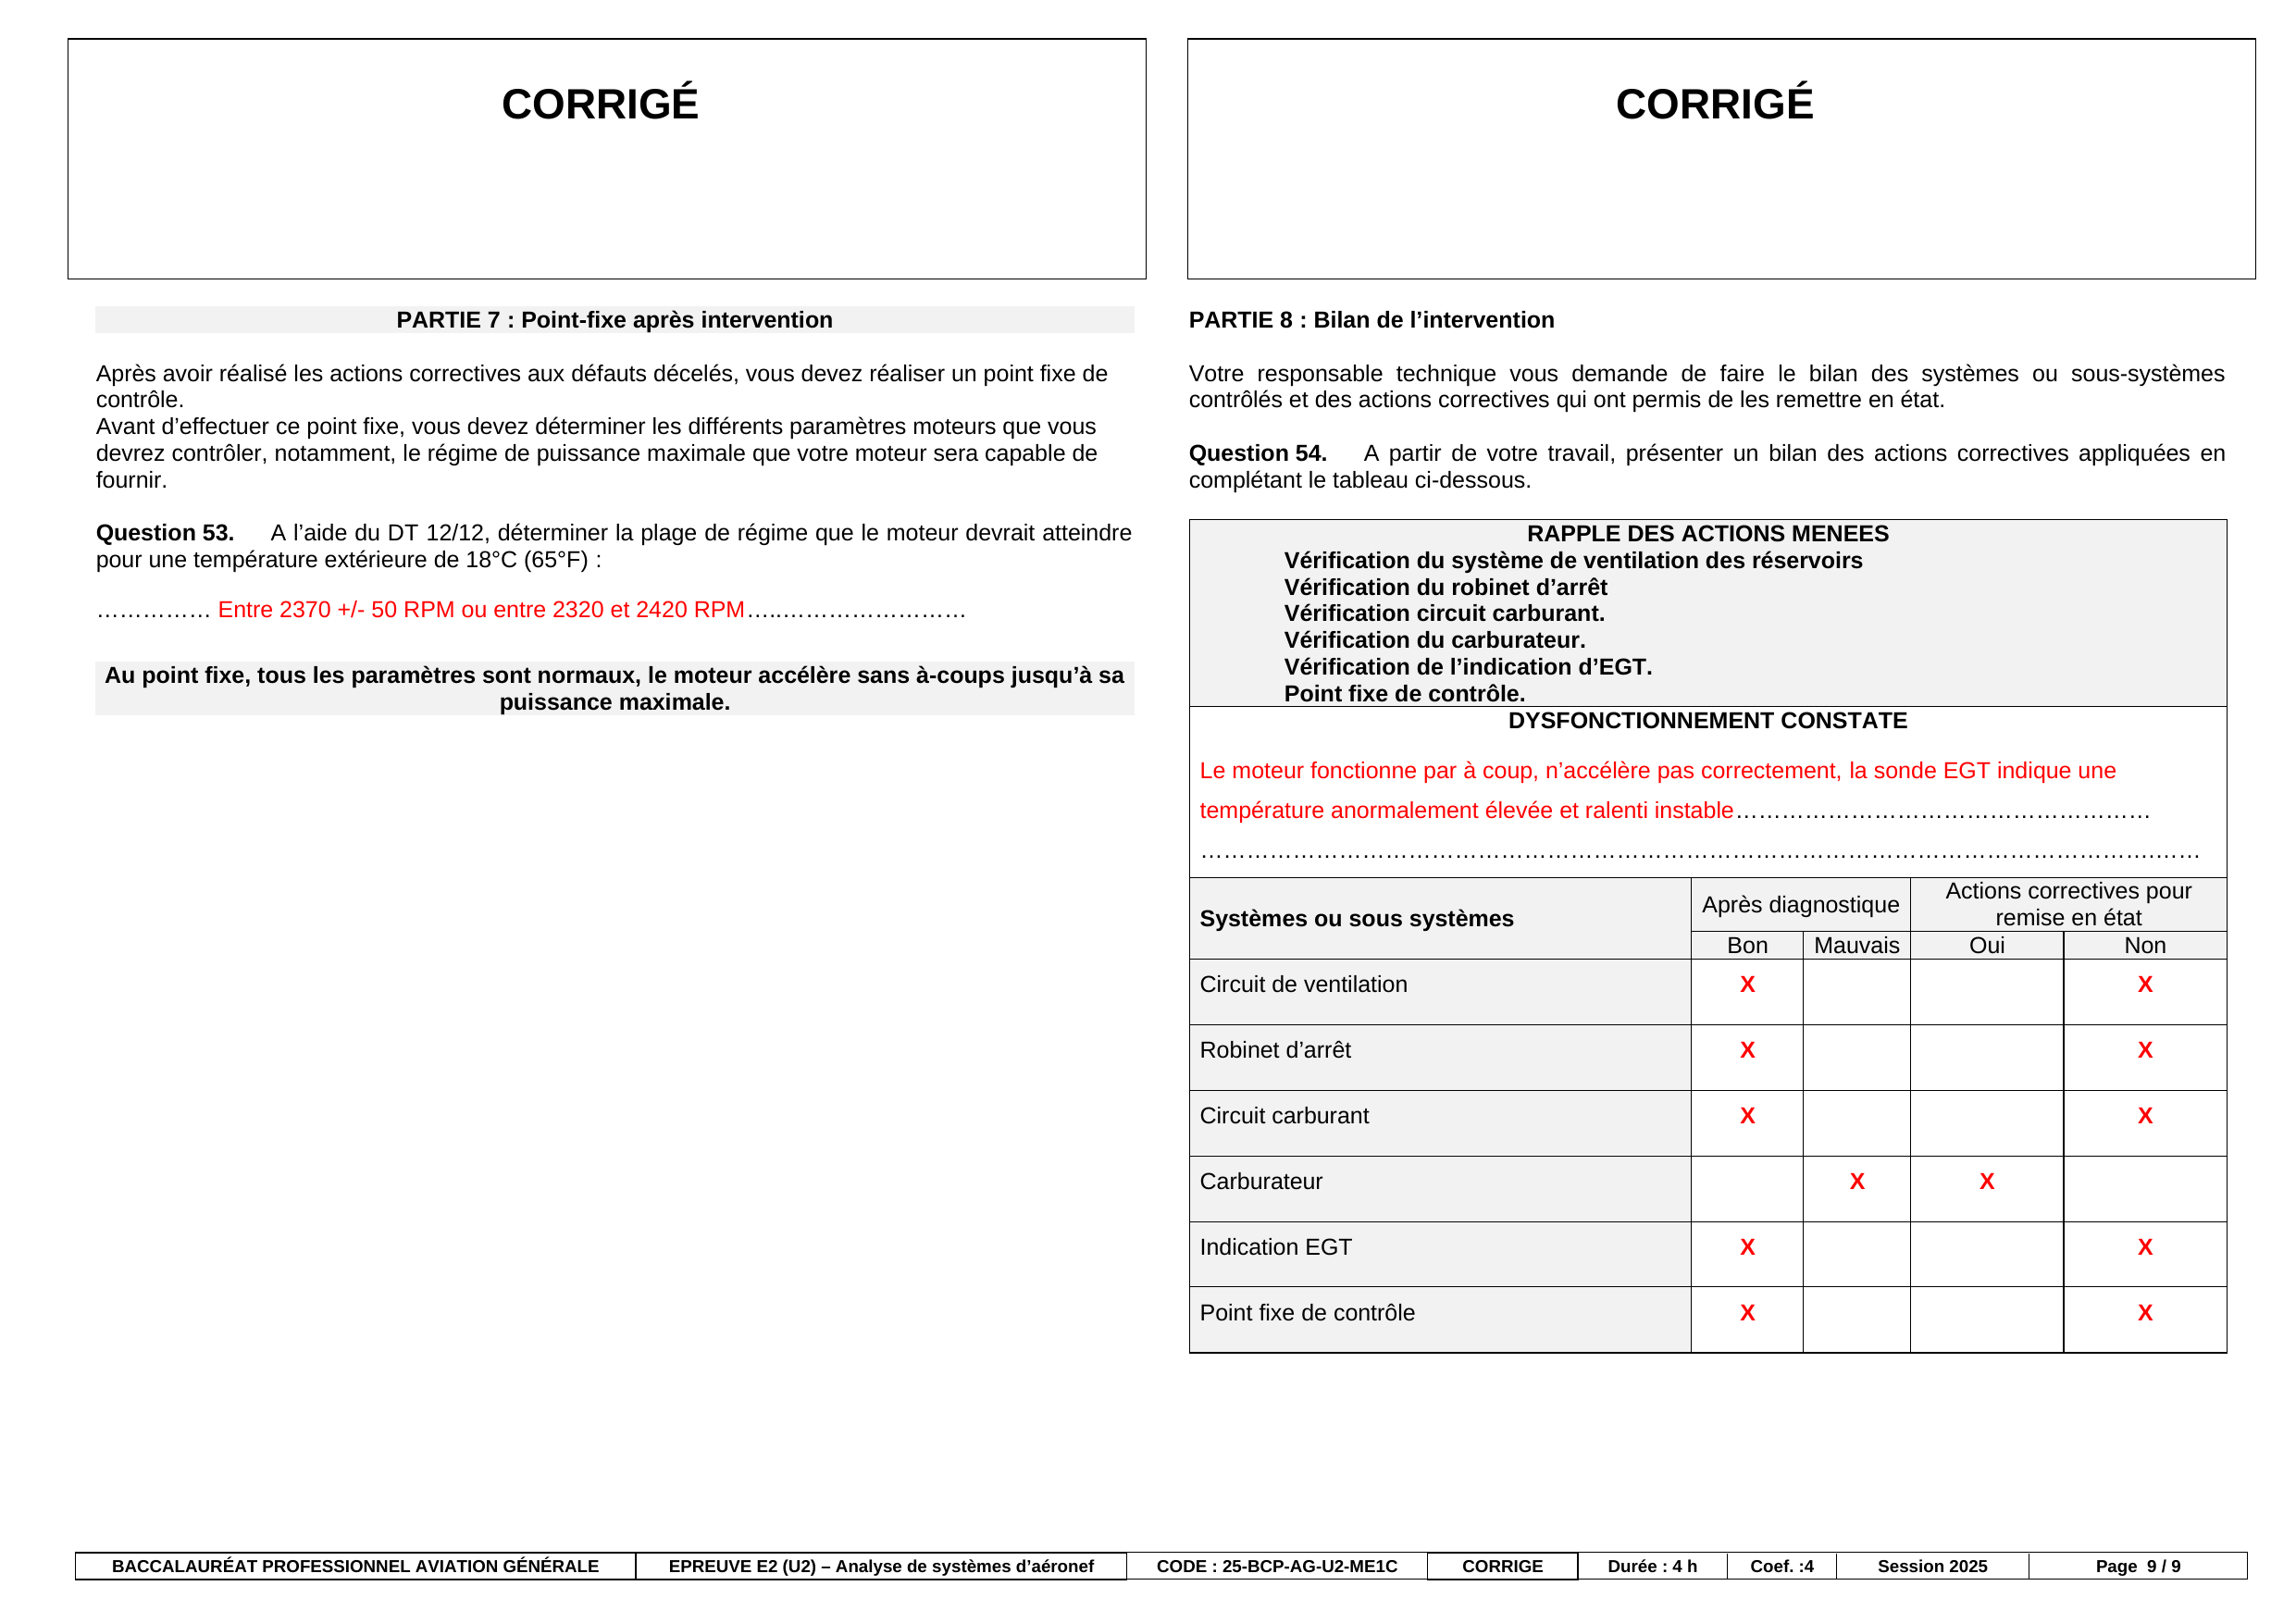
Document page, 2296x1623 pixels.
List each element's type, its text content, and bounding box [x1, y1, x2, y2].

table_cell [1804, 1222, 1910, 1286]
table_cell DYSFONCTIONNEMENT CONSTATE Le moteur fonctionne par à coup, n’accélère pas correctement, la sonde EGT indique une température anormalement élevée et ralenti instable……………………………………………… …………………………………………………………………………………………………………….…… [1190, 707, 2227, 876]
table_cell X [1692, 1222, 1803, 1286]
table_cell [1911, 1287, 2063, 1352]
table_cell Systèmes ou sous systèmes [1190, 878, 1691, 959]
table_cell Circuit carburant [1190, 1091, 1691, 1155]
table_cell X [2065, 1222, 2227, 1286]
table_cell X [2065, 1025, 2227, 1090]
table_cell X [1692, 1025, 1803, 1090]
table_cell [1911, 1222, 2063, 1286]
table_cell Robinet d’arrêt [1190, 1025, 1691, 1090]
table_cell [1911, 1025, 2063, 1090]
table_cell Circuit de ventilation [1190, 960, 1691, 1024]
subtitle A partir de votre travail, présenter un bilan des actions correctives appliquées en complétant le tableau ci-dessous. [1188, 440, 2228, 492]
table_cell Oui [1911, 932, 2063, 959]
text Après avoir réalisé les actions correctives aux défauts décelés, vous devez réaliser un point fixe de contrôle. [95, 359, 1135, 413]
table_cell [1911, 960, 2063, 1024]
table_cell X [1692, 1091, 1803, 1155]
table_cell [1804, 1287, 1910, 1352]
text Avant d’effectuer ce point fixe, vous devez déterminer les différents paramètres moteurs que vous devrez contrôler, notamment, le régime de puissance maximale que votre moteur sera capable de fournir. [95, 413, 1135, 492]
table_cell [1804, 1025, 1910, 1090]
table_cell X [2065, 1287, 2227, 1352]
table_cell Actions correctives pour remise en état [1911, 878, 2227, 931]
text PARTIE 7 : Point-fixe après intervention [95, 306, 1135, 333]
table_cell Après diagnostique [1692, 878, 1910, 931]
table_cell X [2065, 1091, 2227, 1155]
table_cell Non [2065, 932, 2227, 959]
text …………… Entre 2370 +/- 50 RPM ou entre 2320 et 2420 RPM…..…………………… [95, 595, 1155, 622]
table_cell Mauvais [1804, 932, 1910, 959]
table_cell Point fixe de contrôle [1190, 1287, 1691, 1352]
subtitle A l’aide du DT 12/12, déterminer la plage de régime que le moteur devrait atteindre pour une température extérieure de 18°C (65°F) : [95, 519, 1135, 572]
table_cell X [1692, 960, 1803, 1024]
table_cell [1692, 1157, 1803, 1220]
text Votre responsable technique vous demande de faire le bilan des systèmes ou sous-systèmes contrôlés et des actions correctives qui ont permis de les remettre en état. [1188, 359, 2228, 413]
table_cell Carburateur [1190, 1157, 1691, 1220]
table_cell Bon [1692, 932, 1803, 959]
table_cell X [2065, 960, 2227, 1024]
table_header RAPPLE DES ACTIONS MENEES Vérification du système de ventilation des réservoirs Vérification du robinet d’arrêt Vérification circuit carburant. Vérification du carburateur. Vérification de l’indication d’EGT. Point fixe de contrôle. [1190, 520, 2227, 706]
table_cell [1911, 1091, 2063, 1155]
table_cell X [1911, 1157, 2063, 1220]
table_cell [1804, 960, 1910, 1024]
text Au point fixe, tous les paramètres sont normaux, le moteur accélère sans à-coups jusqu’à sa puissance maximale.PARTIE 8 : Bilan de l’intervention [95, 662, 1135, 715]
table_cell X [1692, 1287, 1803, 1352]
table_cell [2065, 1157, 2227, 1220]
table_cell Indication EGT [1190, 1222, 1691, 1286]
table_cell X [1804, 1157, 1910, 1220]
table_cell [1804, 1091, 1910, 1155]
